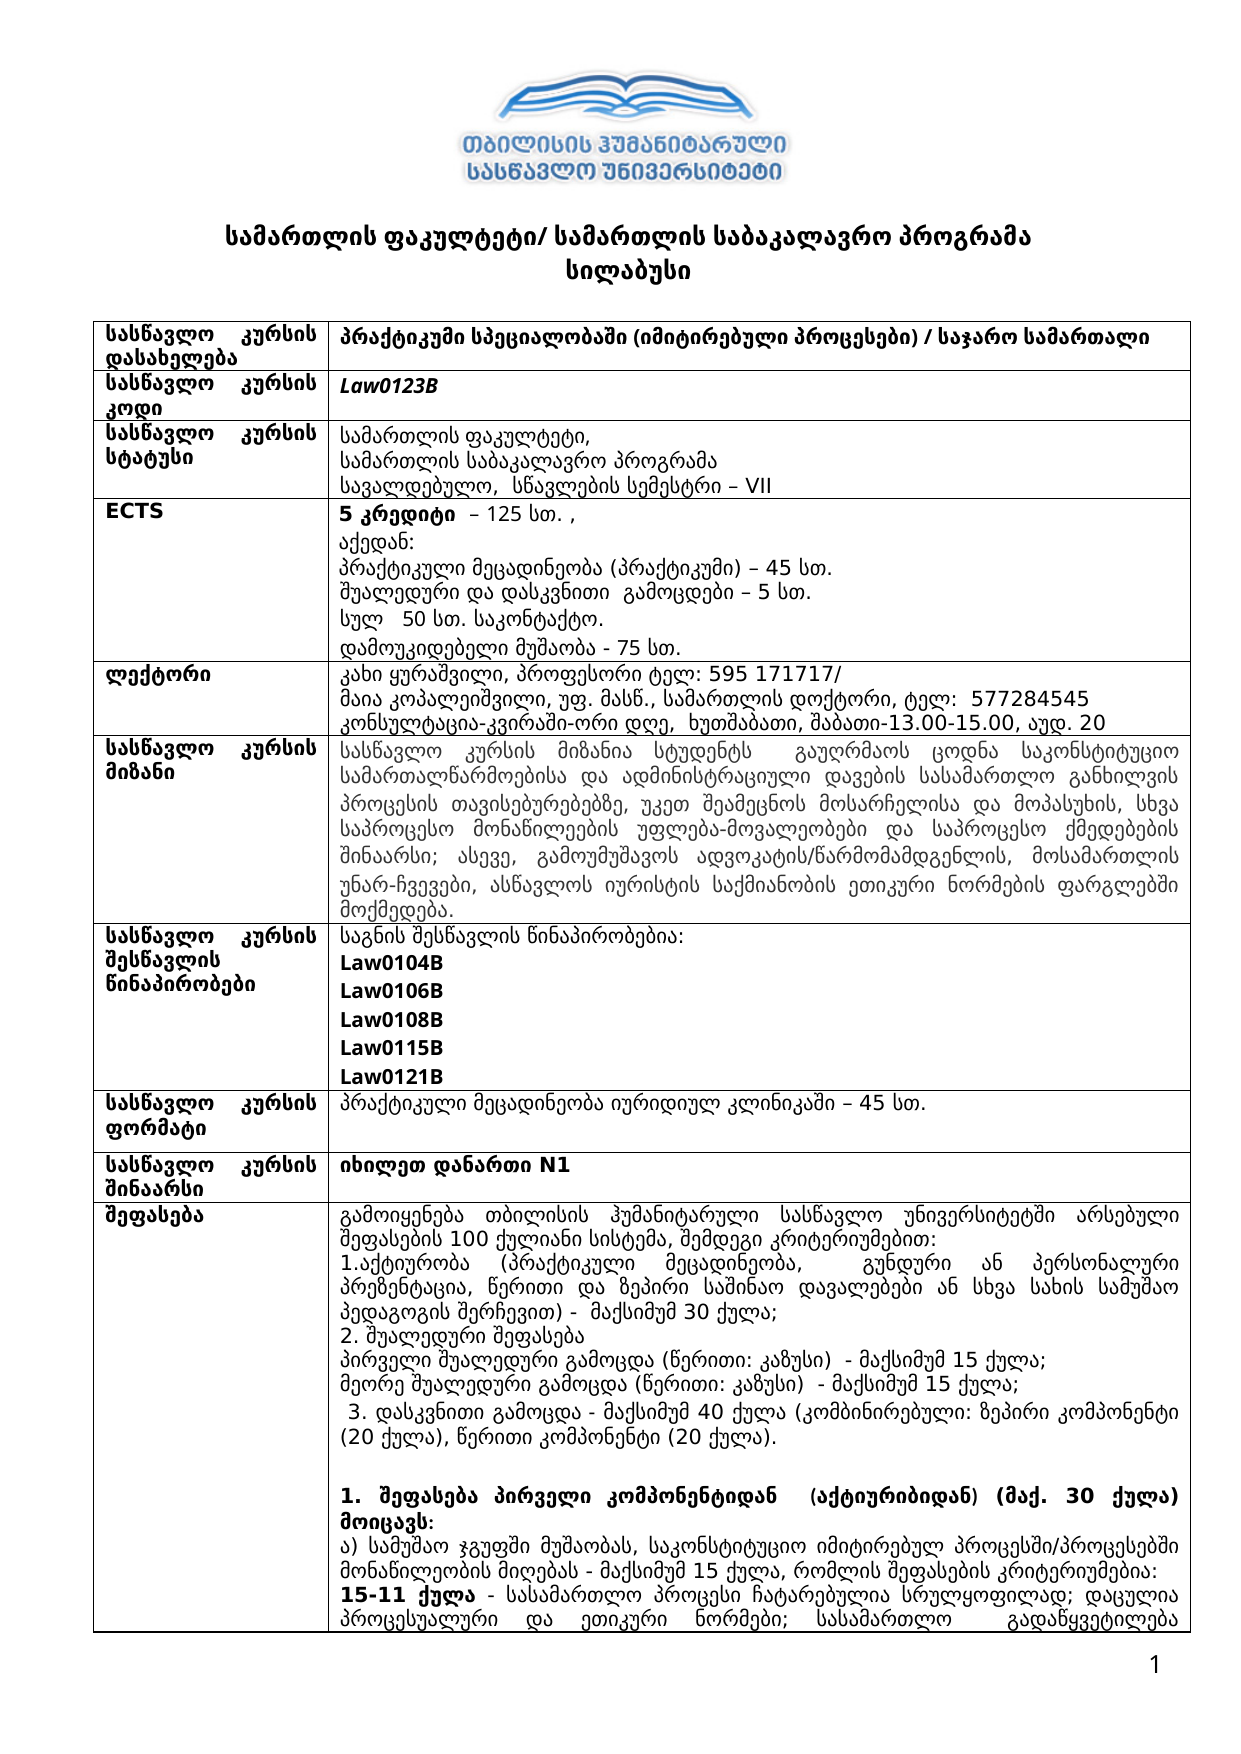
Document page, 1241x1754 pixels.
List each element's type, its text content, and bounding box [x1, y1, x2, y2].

text სილაბუსი [94, 253, 1162, 287]
table_cell პრაქტიკული მეცადინეობა იურიდიულ კლინიკაში – 45 სთ. [329, 1091, 1190, 1152]
table_cell 5 კრედიტი – 125 სთ. , აქედან: პრაქტიკული მეცადინეობა (პრაქტიკუმი) – 45 სთ. შუალედური და დასკვნითი გამოცდები – 5 სთ. სულ 50 სთ. საკონტაქტო. დამოუკიდებელი მუშაობა - 75 სთ. [329, 499, 1190, 661]
table_header პრაქტიკუმი სპეციალობაში (იმიტირებული პროცესები) / საჯარო სამართალი [329, 322, 1190, 370]
picture [401, 56, 855, 219]
text სამართლის ფაკულტეტი/ სამართლის საბაკალავრო პროგრამა [94, 218, 1162, 253]
table_cell ECTS [94, 499, 328, 661]
table_header სასწავლო კურსის დასახელება [94, 322, 328, 370]
table_cell სასწავლო კურსის მიზანი [94, 736, 328, 923]
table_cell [329, 1203, 1190, 1631]
table_cell სამართლის ფაკულტეტი, სამართლის საბაკალავრო პროგრამა სავალდებულო, სწავლების სემესტრი – VII [329, 421, 1190, 498]
table_cell სასწავლო კურსის ფორმატი [94, 1091, 328, 1152]
table_cell სასწავლო კურსის კოდი [94, 371, 328, 420]
table_cell სასწავლო კურსის მიზანია სტუდენტს გაუღრმაოს ცოდნა საკონსტიტუციო სამართალწარმოებისა და ადმინისტრაციული დავების სასამართლო განხილვის პროცესის თავისებურებებზე, უკეთ შეამეცნოს მოსარჩელისა და მოპასუხის, სხვა საპროცესო მონაწილეების უფლება-მოვალეობები და საპროცესო ქმედებების შინაარსი; ასევე, გამოუმუშავოს ადვოკატის/წარმომამდგენლის, მოსამართლის უნარ-ჩვევები, ასწავლოს იურისტის საქმიანობის ეთიკური ნორმების ფარგლებში მოქმედება. [329, 736, 1190, 923]
table_cell ლექტორი [94, 662, 328, 735]
table_cell სასწავლო კურსის სტატუსი [94, 421, 328, 498]
table_cell იხილეთ დანართი N1 [329, 1153, 1190, 1202]
table_cell Law0123B [329, 371, 1190, 420]
table_cell შეფასება [94, 1203, 328, 1631]
table_cell კახი ყურაშვილი, პროფესორი ტელ: 595 171717/ მაია კოპალეიშვილი, უფ. მასწ., სამართლის დოქტორი, ტელ: 577284545 კონსულტაცია-კვირაში-ორი დღე, ხუთშაბათი, შაბათი-13.00-15.00, აუდ. 20 [329, 662, 1190, 735]
table_cell სასწავლო კურსის შინაარსი [94, 1153, 328, 1202]
table_cell სასწავლო კურსის შესწავლის წინაპირობები [94, 924, 328, 1090]
table_cell საგნის შესწავლის წინაპირობებია: Law0104B Law0106B Law0108B Law0115B Law0121B [329, 924, 1190, 1090]
